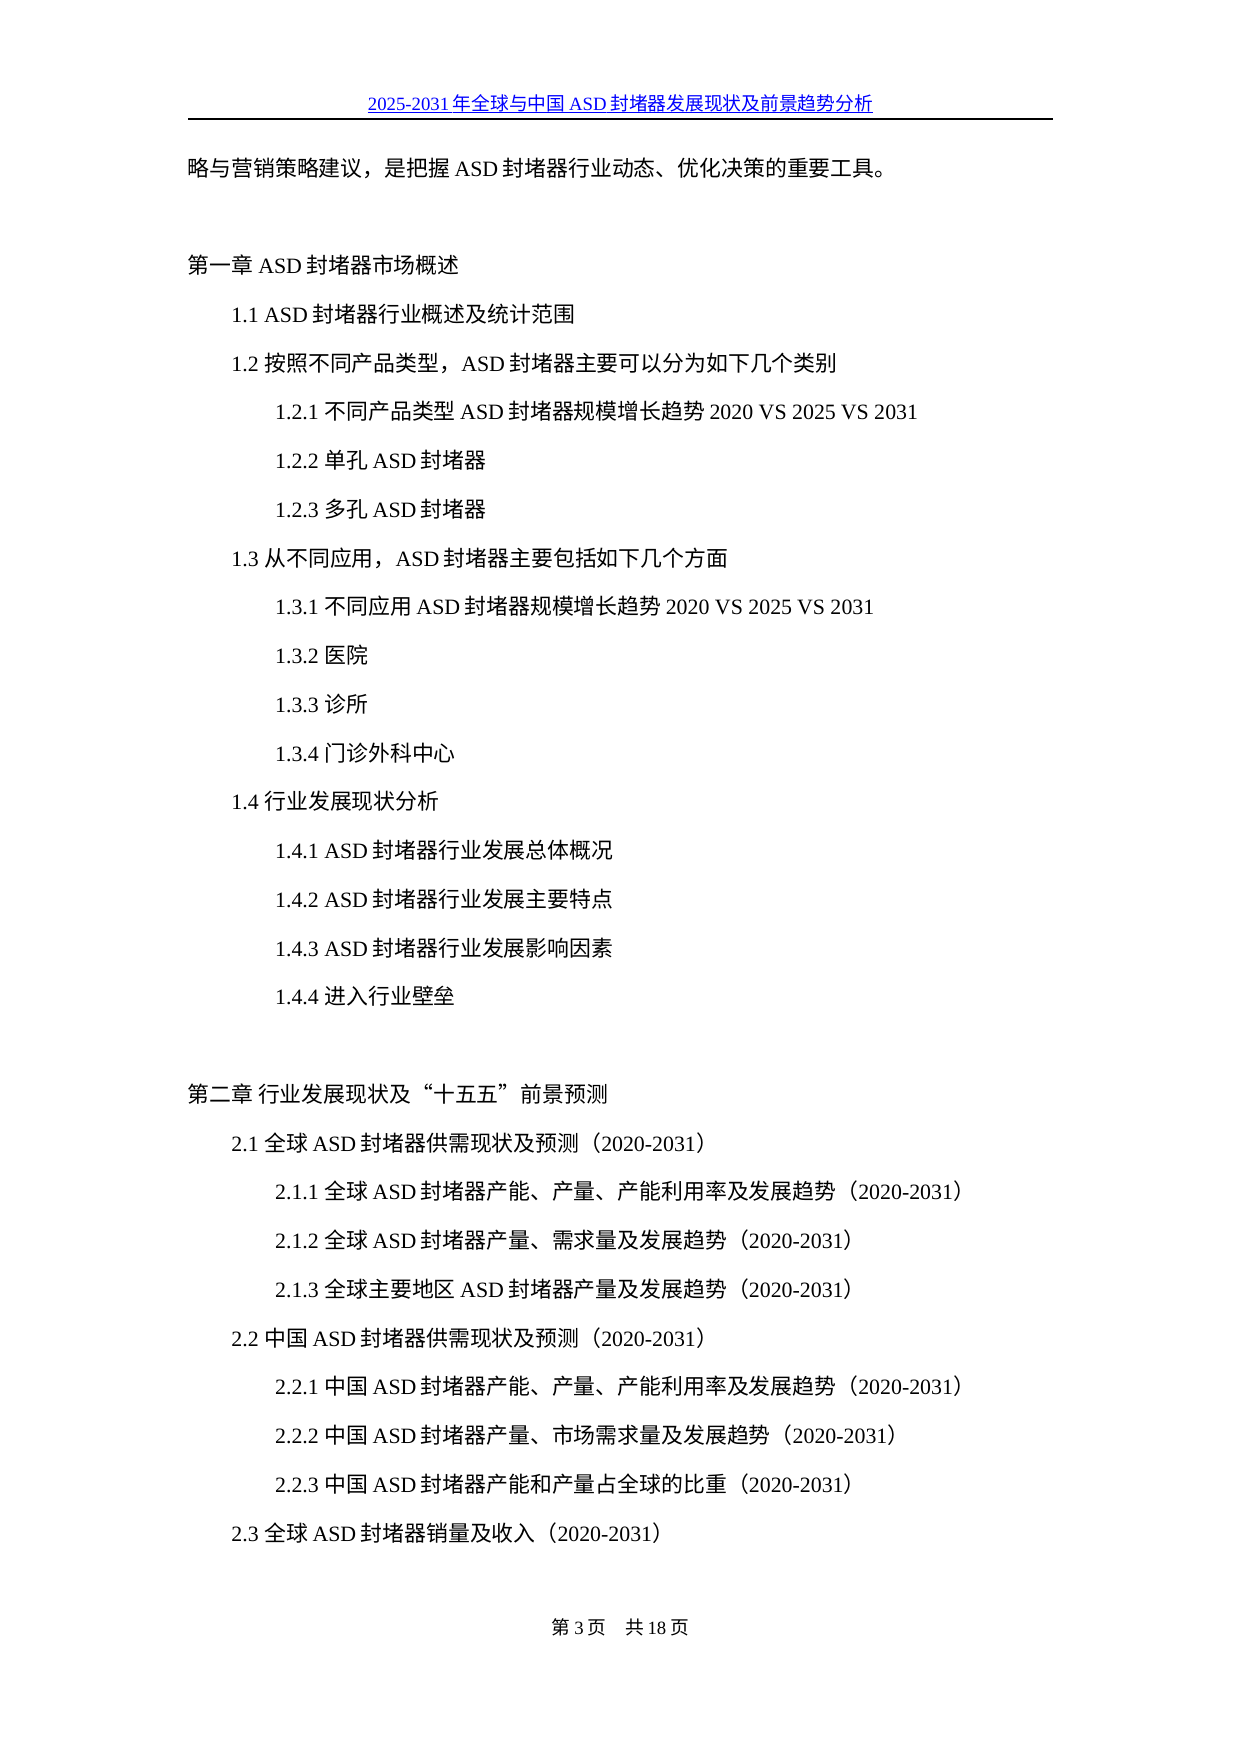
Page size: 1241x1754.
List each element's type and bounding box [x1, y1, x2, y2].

text [187, 150, 1053, 1548]
